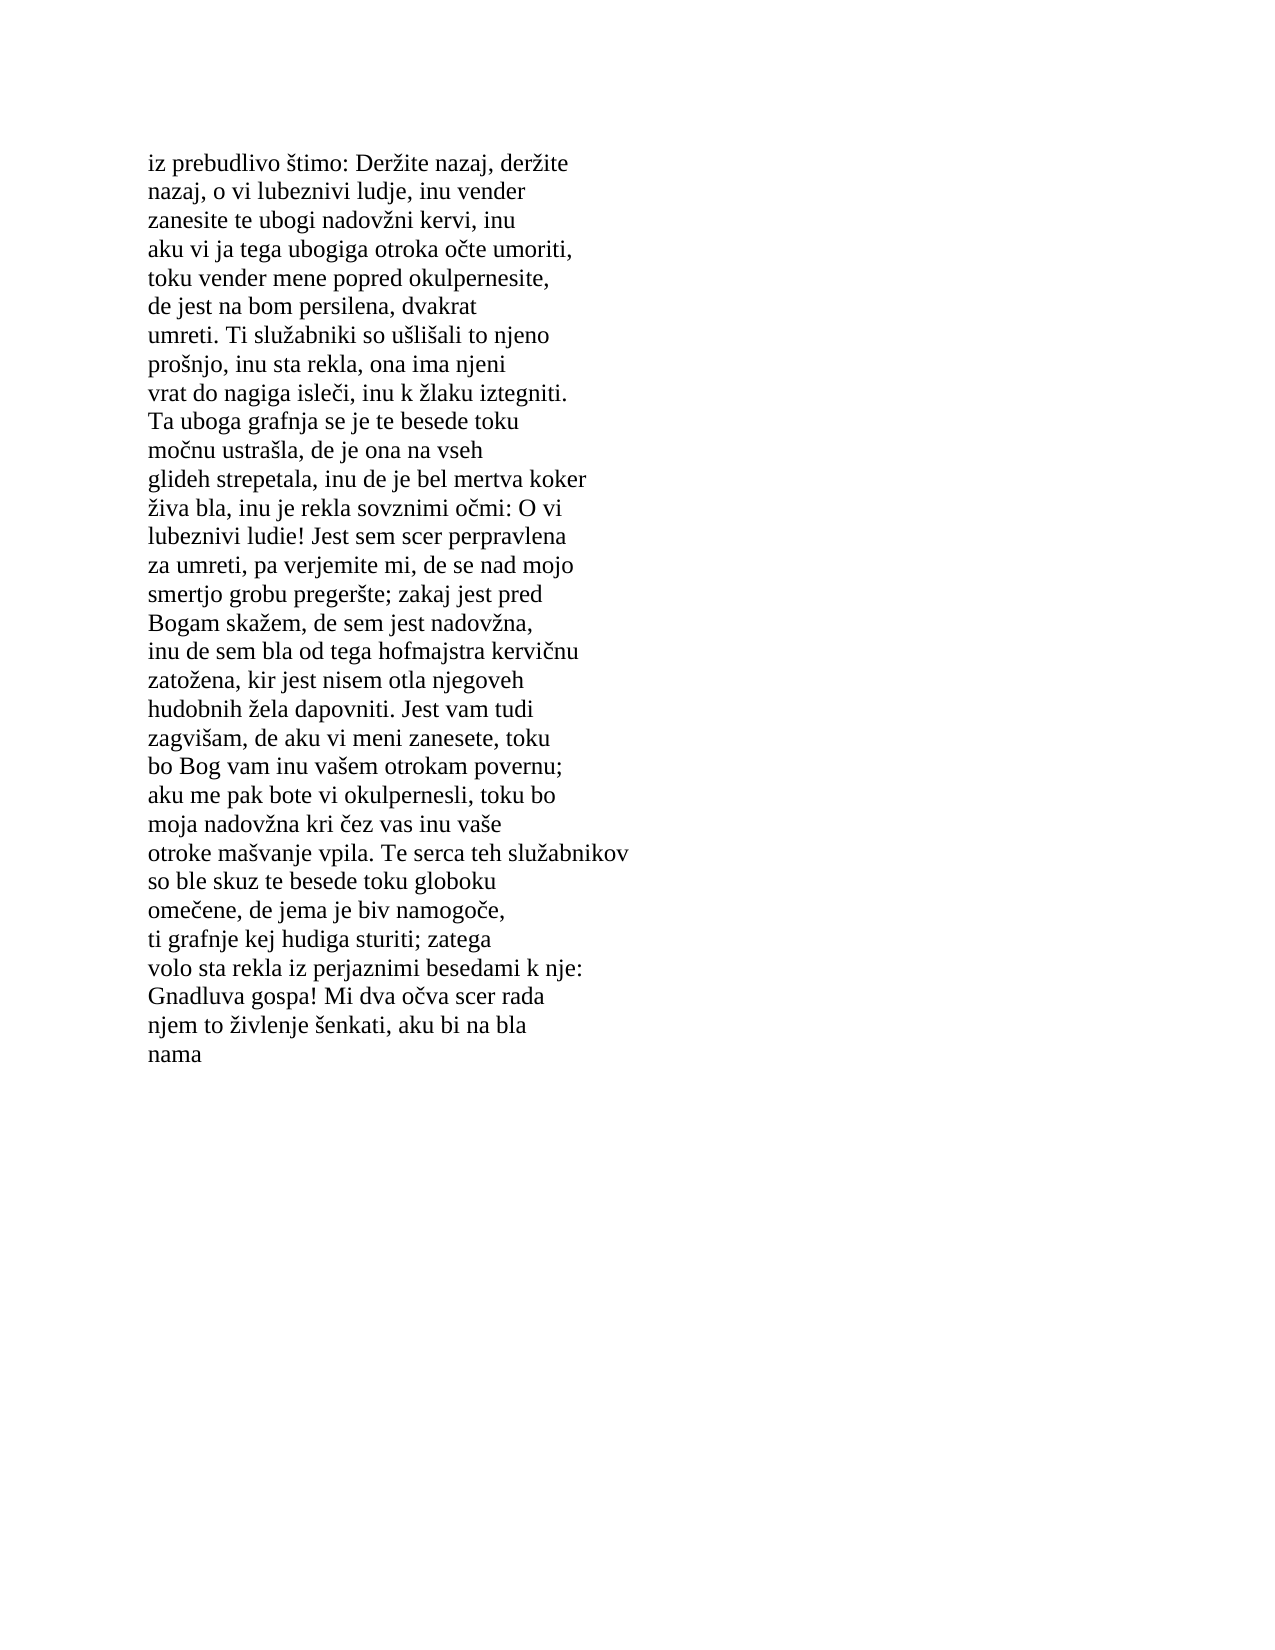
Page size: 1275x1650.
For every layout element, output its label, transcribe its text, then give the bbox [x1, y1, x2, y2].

text umreti. Ti služabniki so ušlišali to njeno [148, 320, 1127, 349]
text de jest na bom persilena, dvakrat [148, 291, 1127, 320]
text Gnadluva gospa! Mi dva očva scer rada [148, 981, 1127, 1010]
text vrat do nagiga isleči, inu k žlaku iztegniti. [148, 378, 1127, 406]
text iz prebudlivo štimo: Deržite nazaj, deržite [148, 148, 1127, 176]
text otroke mašvanje vpila. Te serca teh služabnikov [148, 838, 1127, 866]
text aku me pak bote vi okulpernesli, toku bo [148, 780, 1127, 809]
text lubeznivi ludie! Jest sem scer perpravlena [148, 521, 1127, 550]
text za umreti, pa verjemite mi, de se nad mojo [148, 550, 1127, 579]
text hudobnih žela dapovniti. Jest vam tudi [148, 694, 1127, 723]
text zanesite te ubogi nadovžni kervi, inu [148, 205, 1127, 234]
text smertjo grobu pregeršte; zakaj jest pred [148, 579, 1127, 608]
text volo sta rekla iz perjaznimi besedami k nje: [148, 953, 1127, 981]
text aku vi ja tega ubogiga otroka očte umoriti, [148, 234, 1127, 263]
text moja nadovžna kri čez vas inu vaše [148, 809, 1127, 838]
text zatožena, kir jest nisem otla njegoveh [148, 665, 1127, 694]
text omečene, de jema je biv namogoče, [148, 895, 1127, 924]
text Bogam skažem, de sem jest nadovžna, [148, 608, 1127, 636]
text nama [148, 1039, 1127, 1068]
text živa bla, inu je rekla sovznimi očmi: O vi [148, 493, 1127, 521]
text so ble skuz te besede toku globoku [148, 866, 1127, 895]
text močnu ustrašla, de je ona na vseh [148, 435, 1127, 464]
text prošnjo, inu sta rekla, ona ima njeni [148, 349, 1127, 378]
text zagvišam, de aku vi meni zanesete, toku [148, 723, 1127, 751]
text njem to živlenje šenkati, aku bi na bla [148, 1010, 1127, 1039]
text bo Bog vam inu vašem otrokam povernu; [148, 751, 1127, 780]
text toku vender mene popred okulpernesite, [148, 263, 1127, 291]
text ti grafnje kej hudiga sturiti; zatega [148, 924, 1127, 953]
text inu de sem bla od tega hofmajstra kervičnu [148, 636, 1127, 665]
text glideh strepetala, inu de je bel mertva koker [148, 464, 1127, 493]
text Ta uboga grafnja se je te besede toku [148, 406, 1127, 435]
text nazaj, o vi lubeznivi ludje, inu vender [148, 176, 1127, 205]
